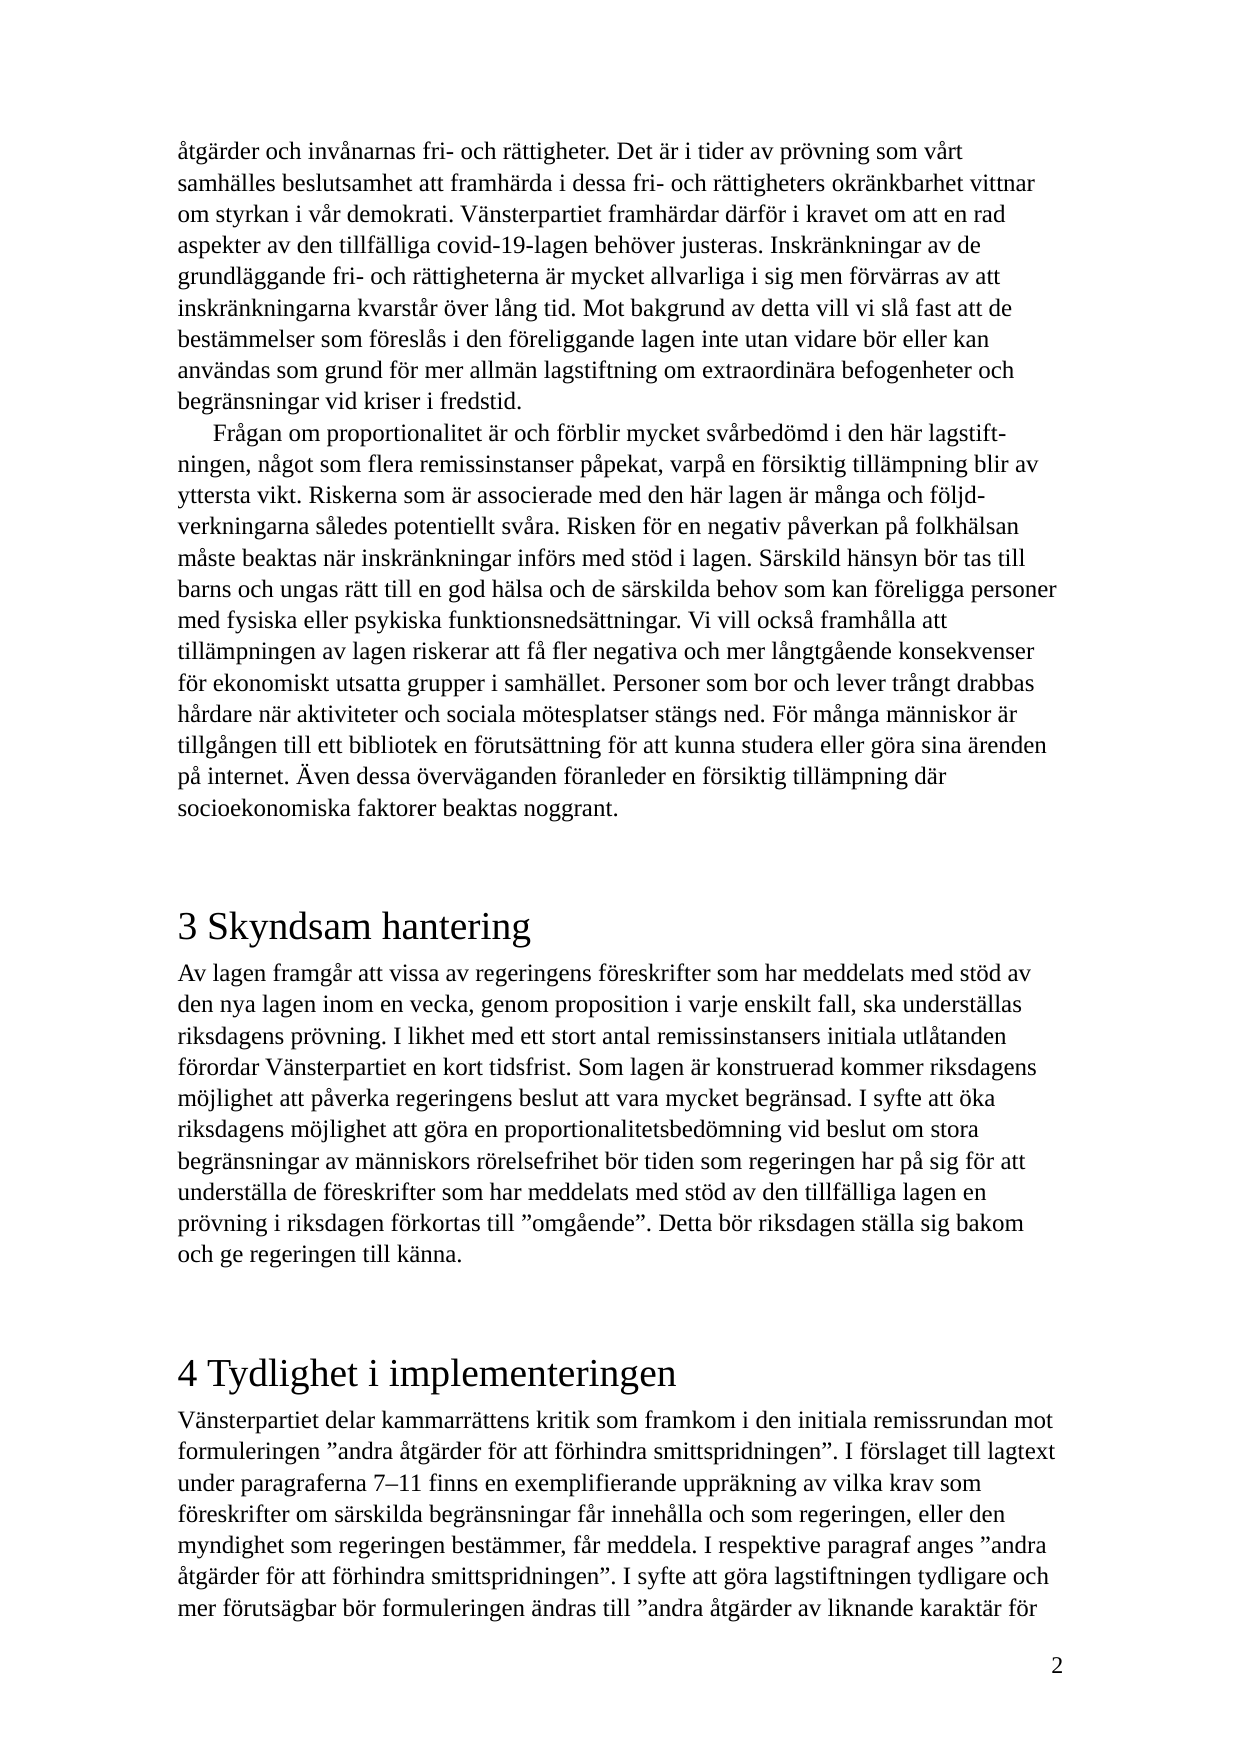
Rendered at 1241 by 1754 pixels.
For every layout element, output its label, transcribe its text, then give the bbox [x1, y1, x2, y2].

text Tydlighet i implementeringen [177, 1354, 1063, 1394]
text Skyndsam hantering [177, 907, 1063, 947]
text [177, 1403, 1063, 1621]
text Av lagen framgår att vissa av regeringens föreskrifter som har meddelats med stöd av den nya lagen inom en vecka, genom proposition i varje enskilt fall, ska underställas riksdagens prövning. I likhet med ett stort antal remissinstansers initiala utlåtanden förordar Vänsterpartiet en kort tidsfrist. Som lagen är konstruerad kommer riksdagens möjlighet att påverka regeringens beslut att vara mycket begränsad. I syfte att öka riksdagens möjlighet att göra en proportionalitetsbedömning vid beslut om stora begränsningar av människors rörelsefrihet bör tiden som regeringen har på sig för att underställa de föreskrifter som har meddelats med stöd av den tillfälliga lagen en prövning i riksdagen förkortas till ”omgående”. Detta bör riksdagen ställa sig bakom och ge regeringen till känna. [177, 956, 1063, 1268]
text Frågan om proportionalitet är och förblir mycket svårbedömd i den här lagstiftningen, något som flera remissinstanser påpekat, varpå en försiktig tillämpning blir av yttersta vikt. Riskerna som är associerade med den här lagen är många och följdverkningarna således potentiellt svåra. Risken för en negativ påverkan på folkhälsan måste beaktas när inskränkningar införs med stöd i lagen. Särskild hänsyn bör tas till barns och ungas rätt till en god hälsa och de särskilda behov som kan föreligga personer med fysiska eller psykiska funktionsnedsättningar. Vi vill också framhålla att tillämpningen av lagen riskerar att få fler negativa och mer långtgående konsekvenser för ekonomiskt utsatta grupper i samhället. Personer som bor och lever trångt drabbas hårdare när aktiviteter och sociala mötesplatser stängs ned. För många människor är tillgången till ett bibliotek en förutsättning för att kunna studera eller göra sina ärenden på internet. Även dessa överväganden föranleder en försiktig tillämpning där socioekonomiska faktorer beaktas noggrant. [177, 415, 1063, 821]
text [177, 134, 1063, 415]
